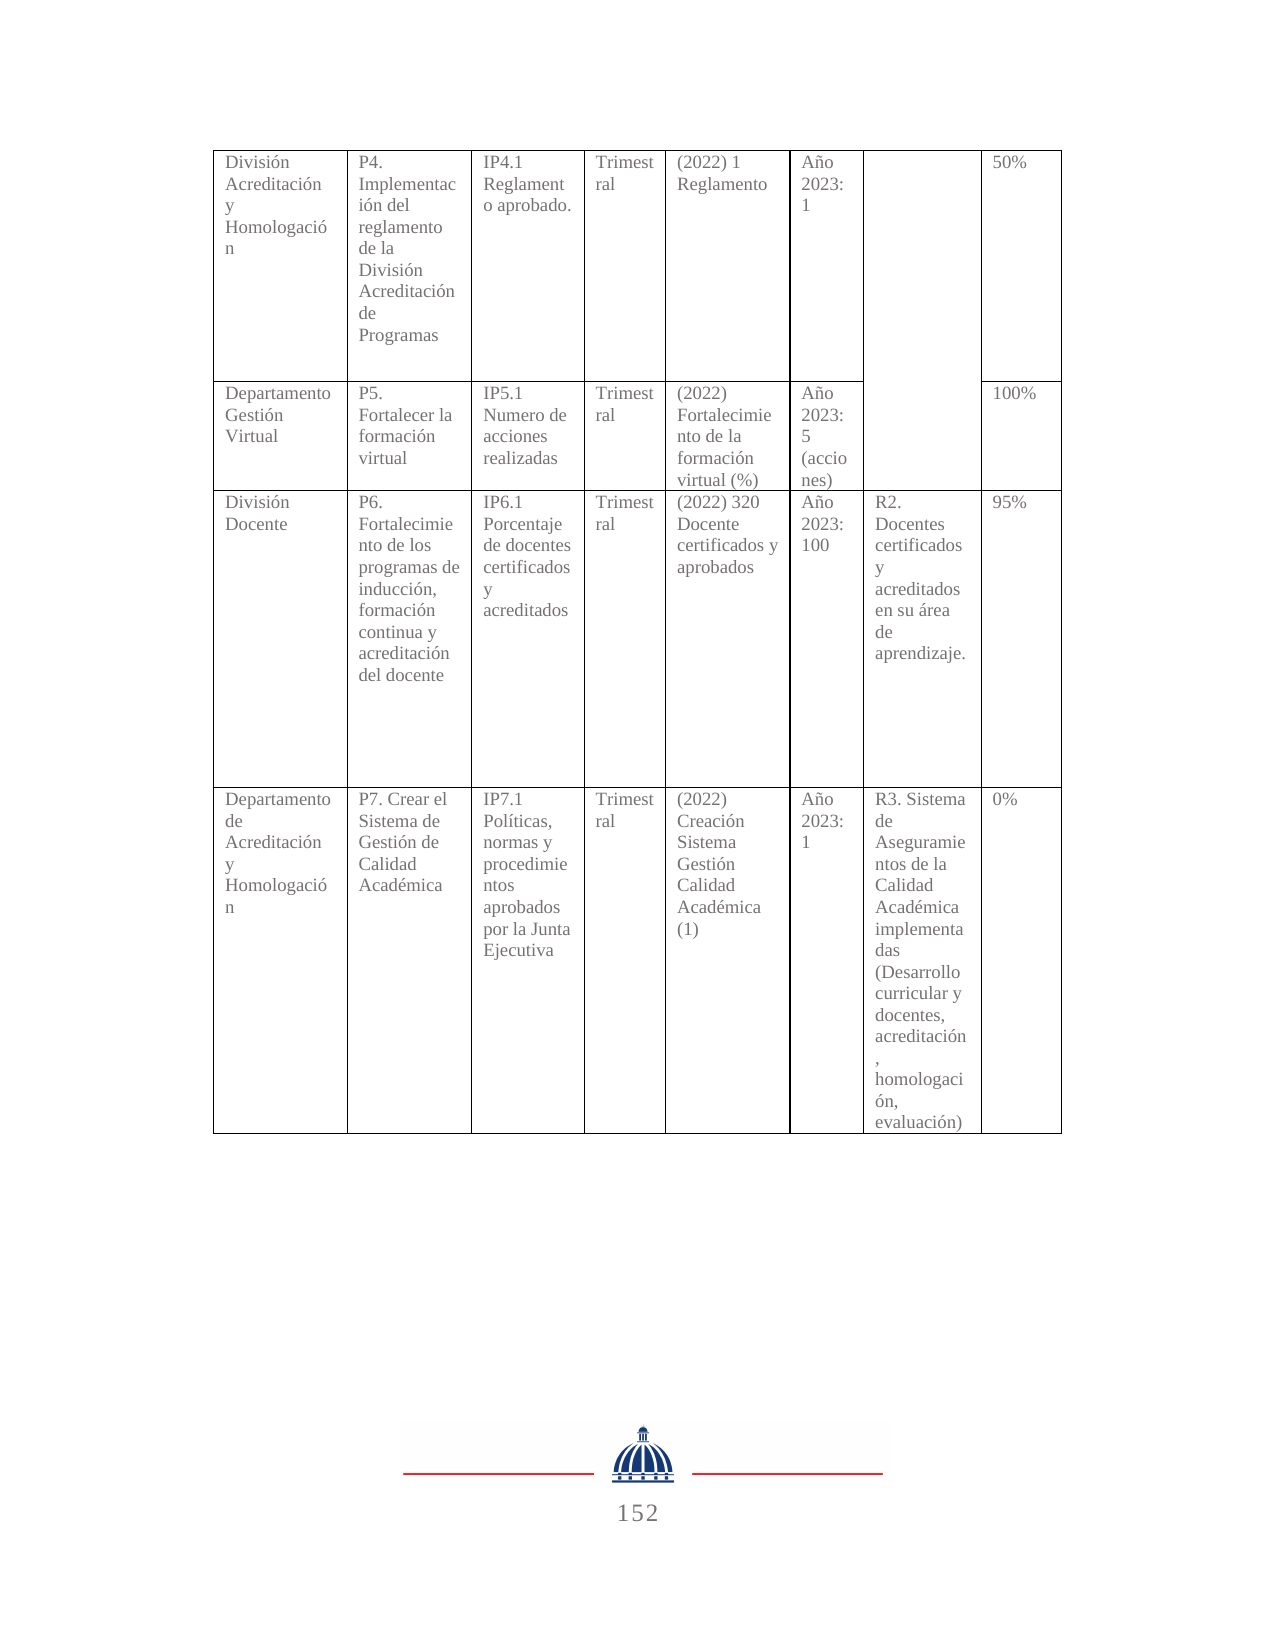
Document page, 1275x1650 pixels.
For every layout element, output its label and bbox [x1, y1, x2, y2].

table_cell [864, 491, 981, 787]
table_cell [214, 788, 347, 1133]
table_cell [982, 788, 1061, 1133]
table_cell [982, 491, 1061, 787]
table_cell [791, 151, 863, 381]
picture [399, 1421, 891, 1488]
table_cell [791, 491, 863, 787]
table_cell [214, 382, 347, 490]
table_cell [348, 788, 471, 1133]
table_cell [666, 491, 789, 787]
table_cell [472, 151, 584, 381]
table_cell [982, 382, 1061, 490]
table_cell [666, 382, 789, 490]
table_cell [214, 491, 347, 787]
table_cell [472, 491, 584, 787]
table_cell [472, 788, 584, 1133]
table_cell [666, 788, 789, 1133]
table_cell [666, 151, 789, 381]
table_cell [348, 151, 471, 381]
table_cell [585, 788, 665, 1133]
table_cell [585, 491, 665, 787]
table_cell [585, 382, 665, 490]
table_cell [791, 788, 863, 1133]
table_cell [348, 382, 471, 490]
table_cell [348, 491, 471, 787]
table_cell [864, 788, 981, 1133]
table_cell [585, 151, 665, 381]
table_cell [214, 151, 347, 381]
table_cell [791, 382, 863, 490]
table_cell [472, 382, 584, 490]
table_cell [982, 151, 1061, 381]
